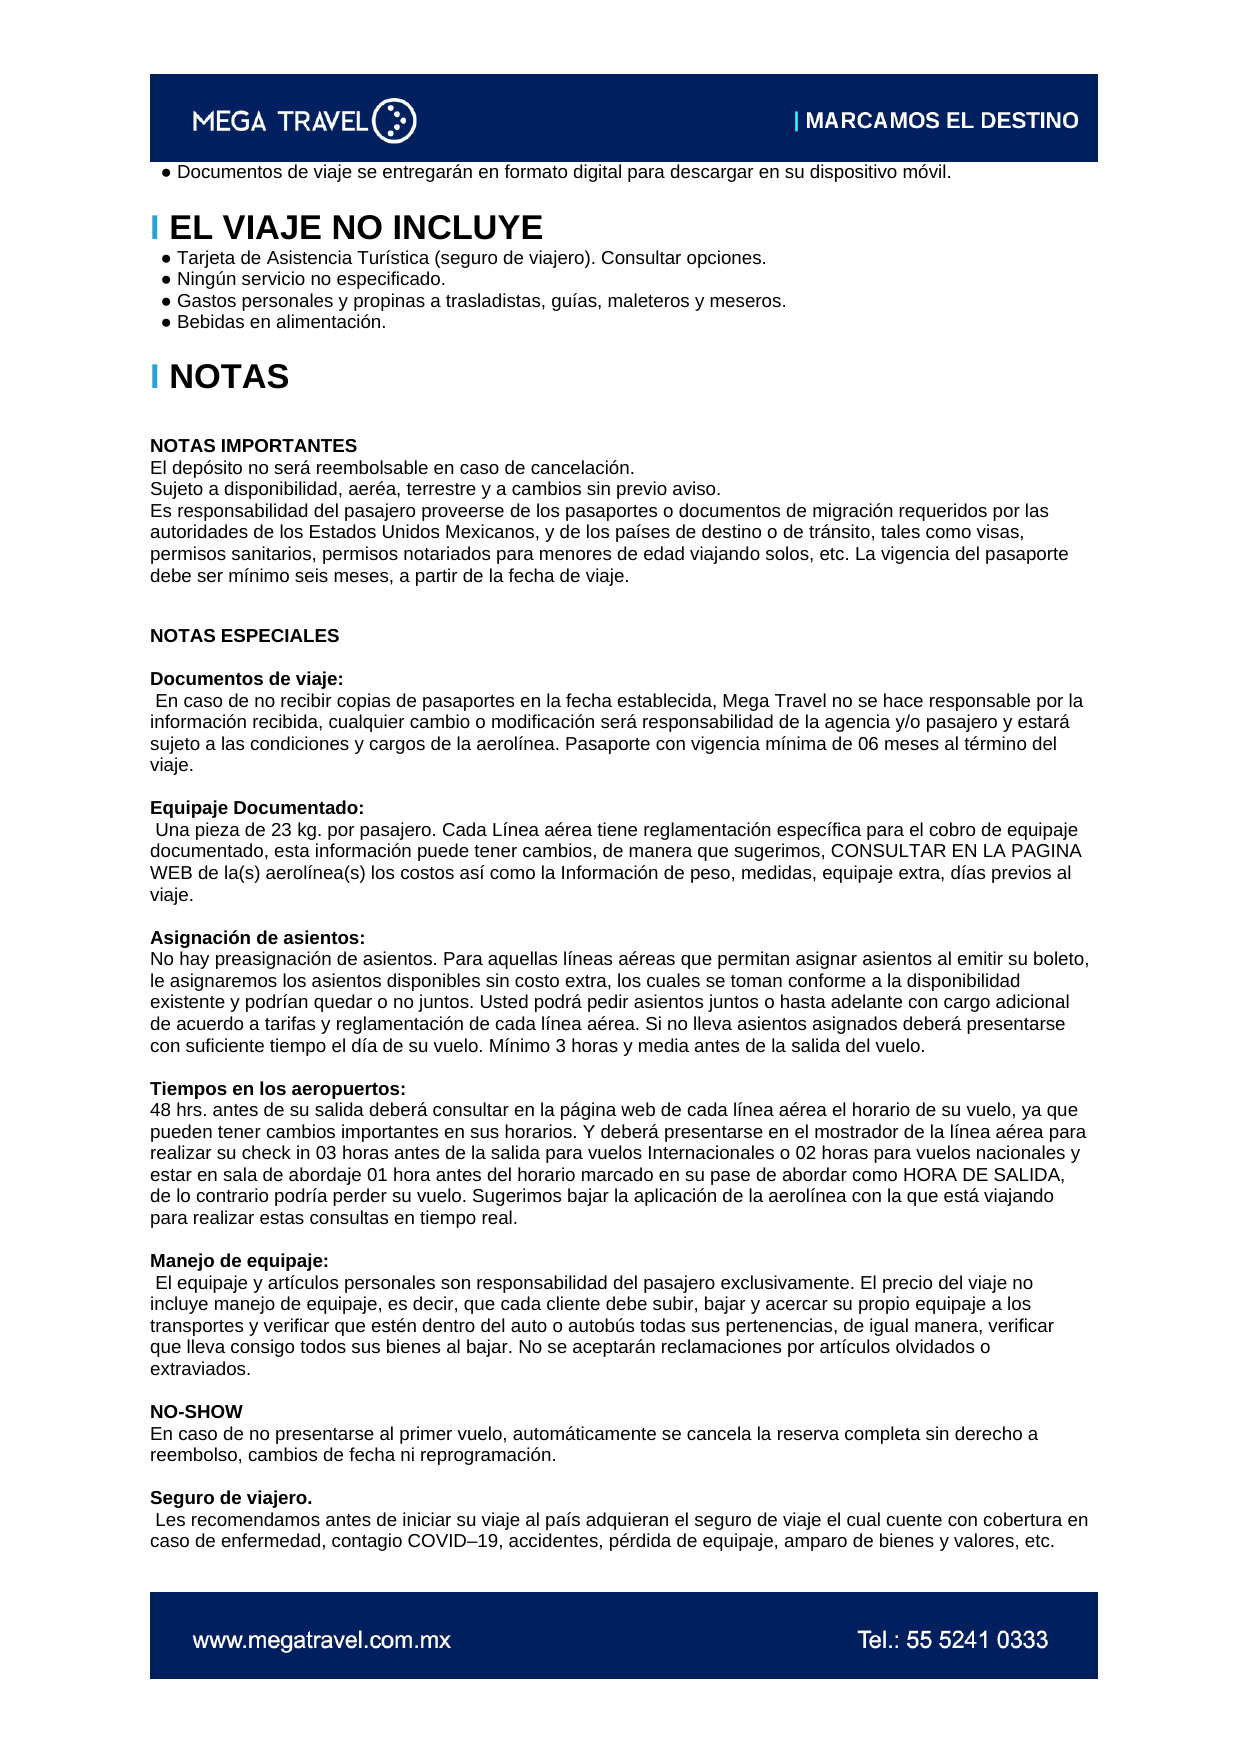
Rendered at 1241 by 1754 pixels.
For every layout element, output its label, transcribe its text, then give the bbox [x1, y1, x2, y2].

text Documentos de viaje: [150, 668, 1090, 689]
picture [150, 1592, 1098, 1679]
picture [150, 74, 1098, 162]
text No hay preasignación de asientos. Para aquellas líneas aéreas que permitan asignar asientos al emitir su boleto, le asignaremos los asientos disponibles sin costo extra, los cuales se toman conforme a la disponibilidad existente y podrían quedar o no juntos. Usted podrá pedir asientos juntos o hasta adelante con cargo adicional de acuerdo a tarifas y reglamentación de cada línea aérea. Si no lleva asientos asignados deberá presentarse con suficiente tiempo el día de su vuelo. Mínimo 3 horas y media antes de la salida del vuelo. [150, 948, 1090, 1056]
text Equipaje Documentado: [150, 797, 1090, 819]
text Les recomendamos antes de iniciar su viaje al país adquieran el seguro de viaje el cual cuente con cobertura en caso de enfermedad, contagio COVID–19, accidentes, pérdida de equipaje, amparo de bienes y valores, etc. [150, 1509, 1090, 1552]
text Una pieza de 23 kg. por pasajero. Cada Línea aérea tiene reglamentación específica para el cobro de equipaje documentado, esta información puede tener cambios, de manera que sugerimos, CONSULTAR EN LA PAGINA WEB de la(s) aerolínea(s) los costos así como la Información de peso, medidas, equipaje extra, días previos al viaje. [150, 819, 1090, 905]
text NO-SHOW [150, 1401, 1090, 1422]
text ● Bebidas en alimentación. [150, 311, 1090, 333]
text ● Documentos de viaje se entregarán en formato digital para descargar en su dispositivo móvil. [150, 161, 1090, 183]
text NOTAS IMPORTANTES [150, 435, 1090, 457]
text NOTAS ESPECIALES [150, 625, 1090, 646]
text El equipaje y artículos personales son responsabilidad del pasajero exclusivamente. El precio del viaje no incluye manejo de equipaje, es decir, que cada cliente debe subir, bajar y acercar su propio equipaje a los transportes y verificar que estén dentro del auto o autobús todas sus pertenencias, de igual manera, verificar que lleva consigo todos sus bienes al bajar. No se aceptarán reclamaciones por artículos olvidados o extraviados. [150, 1272, 1090, 1379]
text En caso de no recibir copias de pasaportes en la fecha establecida, Mega Travel no se hace responsable por la información recibida, cualquier cambio o modificación será responsabilidad de la agencia y/o pasajero y estará sujeto a las condiciones y cargos de la aerolínea. Pasaporte con vigencia mínima de 06 meses al término del viaje. [150, 689, 1090, 776]
text En caso de no presentarse al primer vuelo, automáticamente se cancela la reserva completa sin derecho a reembolso, cambios de fecha ni reprogramación. [150, 1422, 1090, 1466]
text El depósito no será reembolsable en caso de cancelación. [150, 457, 1090, 478]
text ● Gastos personales y propinas a trasladistas, guías, maleteros y meseros. [150, 289, 1090, 311]
text Es responsabilidad del pasajero proveerse de los pasaportes o documentos de migración requeridos por las autoridades de los Estados Unidos Mexicanos, y de los países de destino o de tránsito, tales como visas, permisos sanitarios, permisos notariados para menores de edad viajando solos, etc. La vigencia del pasaporte debe ser mínimo seis meses, a partir de la fecha de viaje. [150, 500, 1090, 586]
text Sujeto a disponibilidad, aeréa, terrestre y a cambios sin previo aviso. [150, 478, 1090, 500]
text ● Ningún servicio no especificado. [150, 268, 1090, 289]
text Asignación de asientos: [150, 927, 1090, 948]
text ● Tarjeta de Asistencia Turística (seguro de viajero). Consultar opciones. [150, 246, 1090, 268]
text Tiempos en los aeropuertos: [150, 1077, 1090, 1099]
text Manejo de equipaje: [150, 1250, 1090, 1272]
text Seguro de viajero. [150, 1487, 1090, 1509]
text 48 hrs. antes de su salida deberá consultar en la página web de cada línea aérea el horario de su vuelo, ya que pueden tener cambios importantes en sus horarios. Y deberá presentarse en el mostrador de la línea aérea para realizar su check in 03 horas antes de la salida para vuelos Internacionales o 02 horas para vuelos nacionales y estar en sala de abordaje 01 hora antes del horario marcado en su pase de abordar como HORA DE SALIDA, de lo contrario podría perder su vuelo. Sugerimos bajar la aplicación de la aerolínea con la que está viajando para realizar estas consultas en tiempo real. [150, 1099, 1090, 1228]
